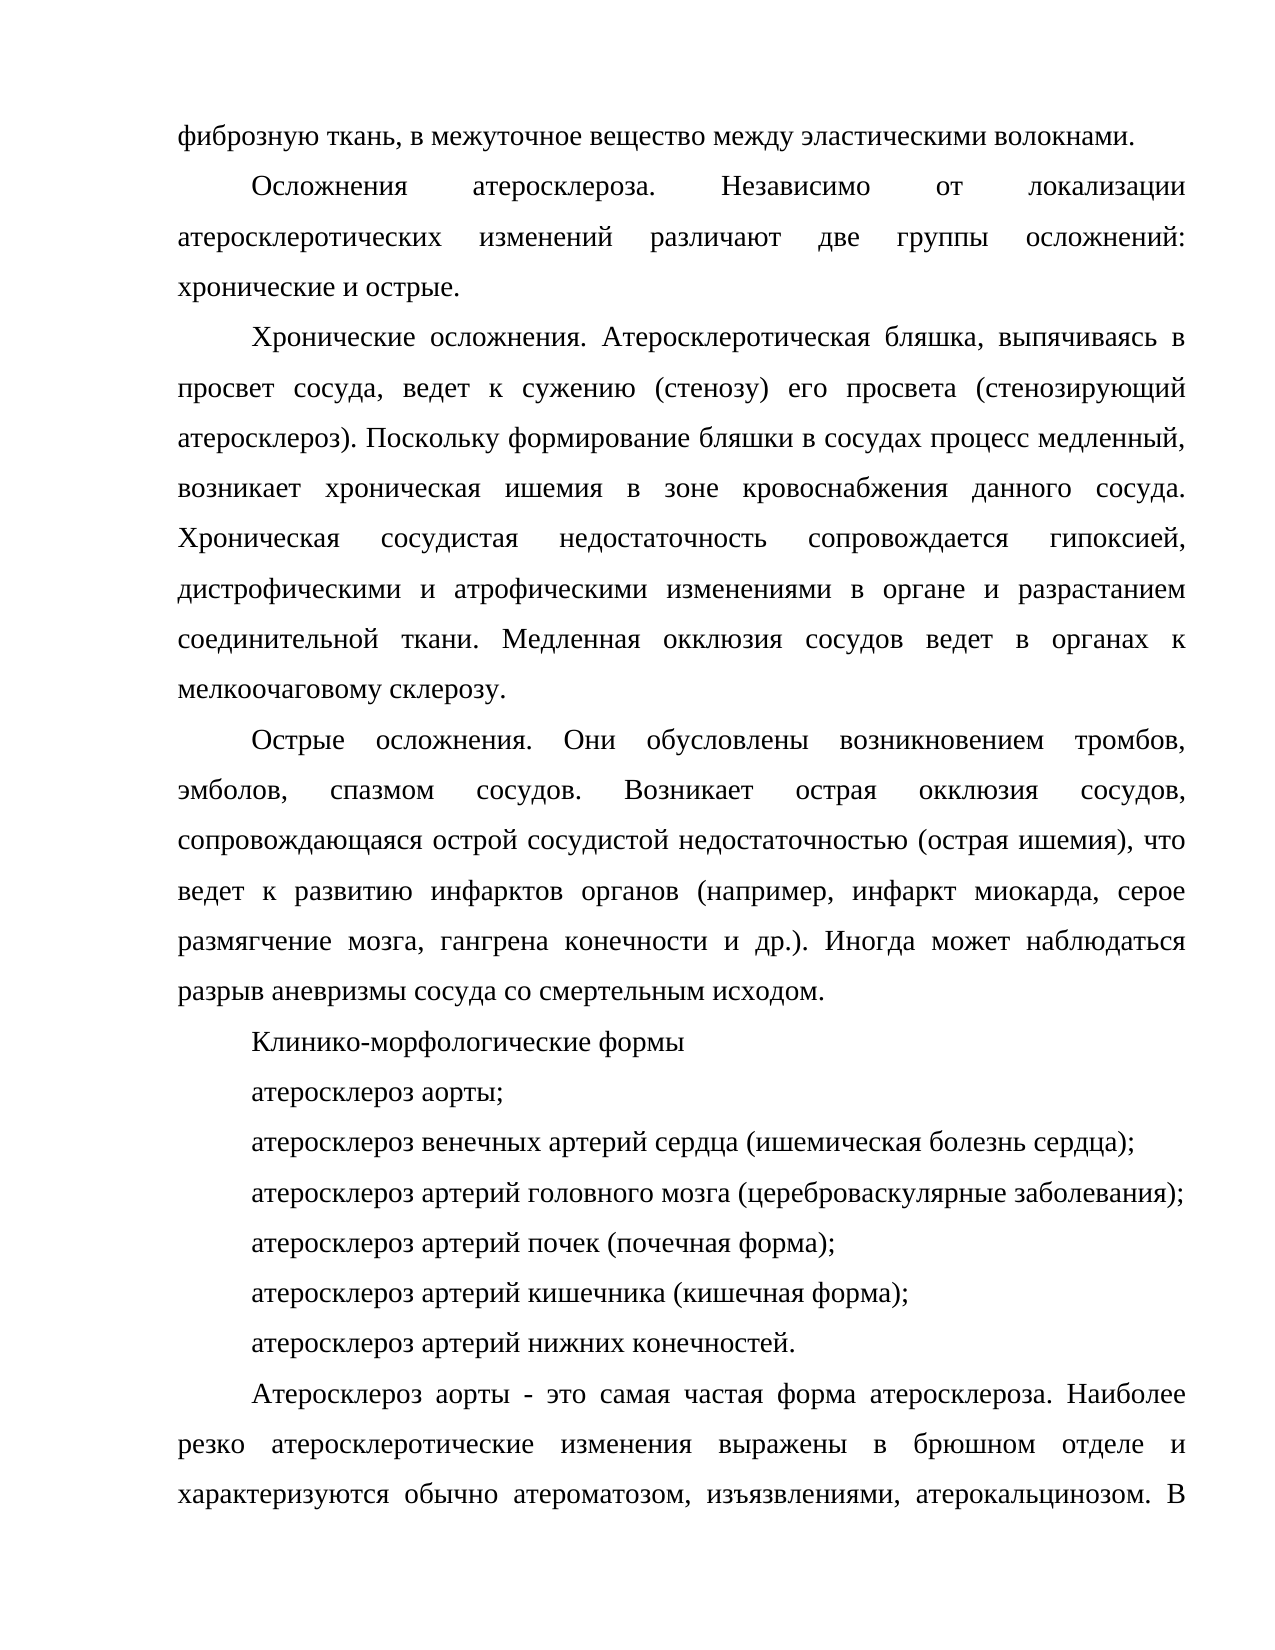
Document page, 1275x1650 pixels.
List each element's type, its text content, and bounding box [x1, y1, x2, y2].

text Острые осложнения. Они обусловлены возникновением тромбов, эмболов, спазмом сосудов. Возникает острая окклюзия сосудов, сопровождающаяся острой сосудистой недостаточностью (острая ишемия), что ведет к развитию инфарктов органов (например, инфаркт миокарда, серое размягчение мозга, гангрена конечности и др.). Иногда может наблюдаться разрыв аневризмы сосуда со смертельным исходом. [177, 722, 1186, 1007]
text атеросклероз артерий нижних конечностей. [177, 1326, 1186, 1359]
text атеросклероз артерий головного мозга (цереброваскулярные заболевания); [177, 1175, 1186, 1208]
text Хронические осложнения. Атеросклеротическая бляшка, выпячиваясь в просвет сосуда, ведет к сужению (стенозу) его просвета (стенозирующий атеросклероз). Поскольку формирование бляшки в сосудах процесс медленный, возникает хроническая ишемия в зоне кровоснабжения данного сосуда. Хроническая сосудистая недостаточность сопровождается гипоксией, дистрофическими и атрофическими изменениями в органе и разрастанием соединительной ткани. Медленная окклюзия сосудов ведет в органах к мелкоочаговому склерозу. [177, 319, 1186, 705]
text атеросклероз аорты; [177, 1074, 1186, 1108]
text Клинико-морфологические формы [177, 1024, 1186, 1057]
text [177, 1376, 1186, 1510]
text атеросклероз артерий кишечника (кишечная форма); [177, 1275, 1186, 1309]
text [177, 118, 1186, 152]
text атеросклероз венечных артерий сердца (ишемическая болезнь сердца); [177, 1124, 1186, 1158]
text атеросклероз артерий почек (почечная форма); [177, 1225, 1186, 1258]
text Осложнения атеросклероза. Независимо от локализации атеросклеротических изменений различают две группы осложнений: хронические и острые. [177, 168, 1186, 303]
